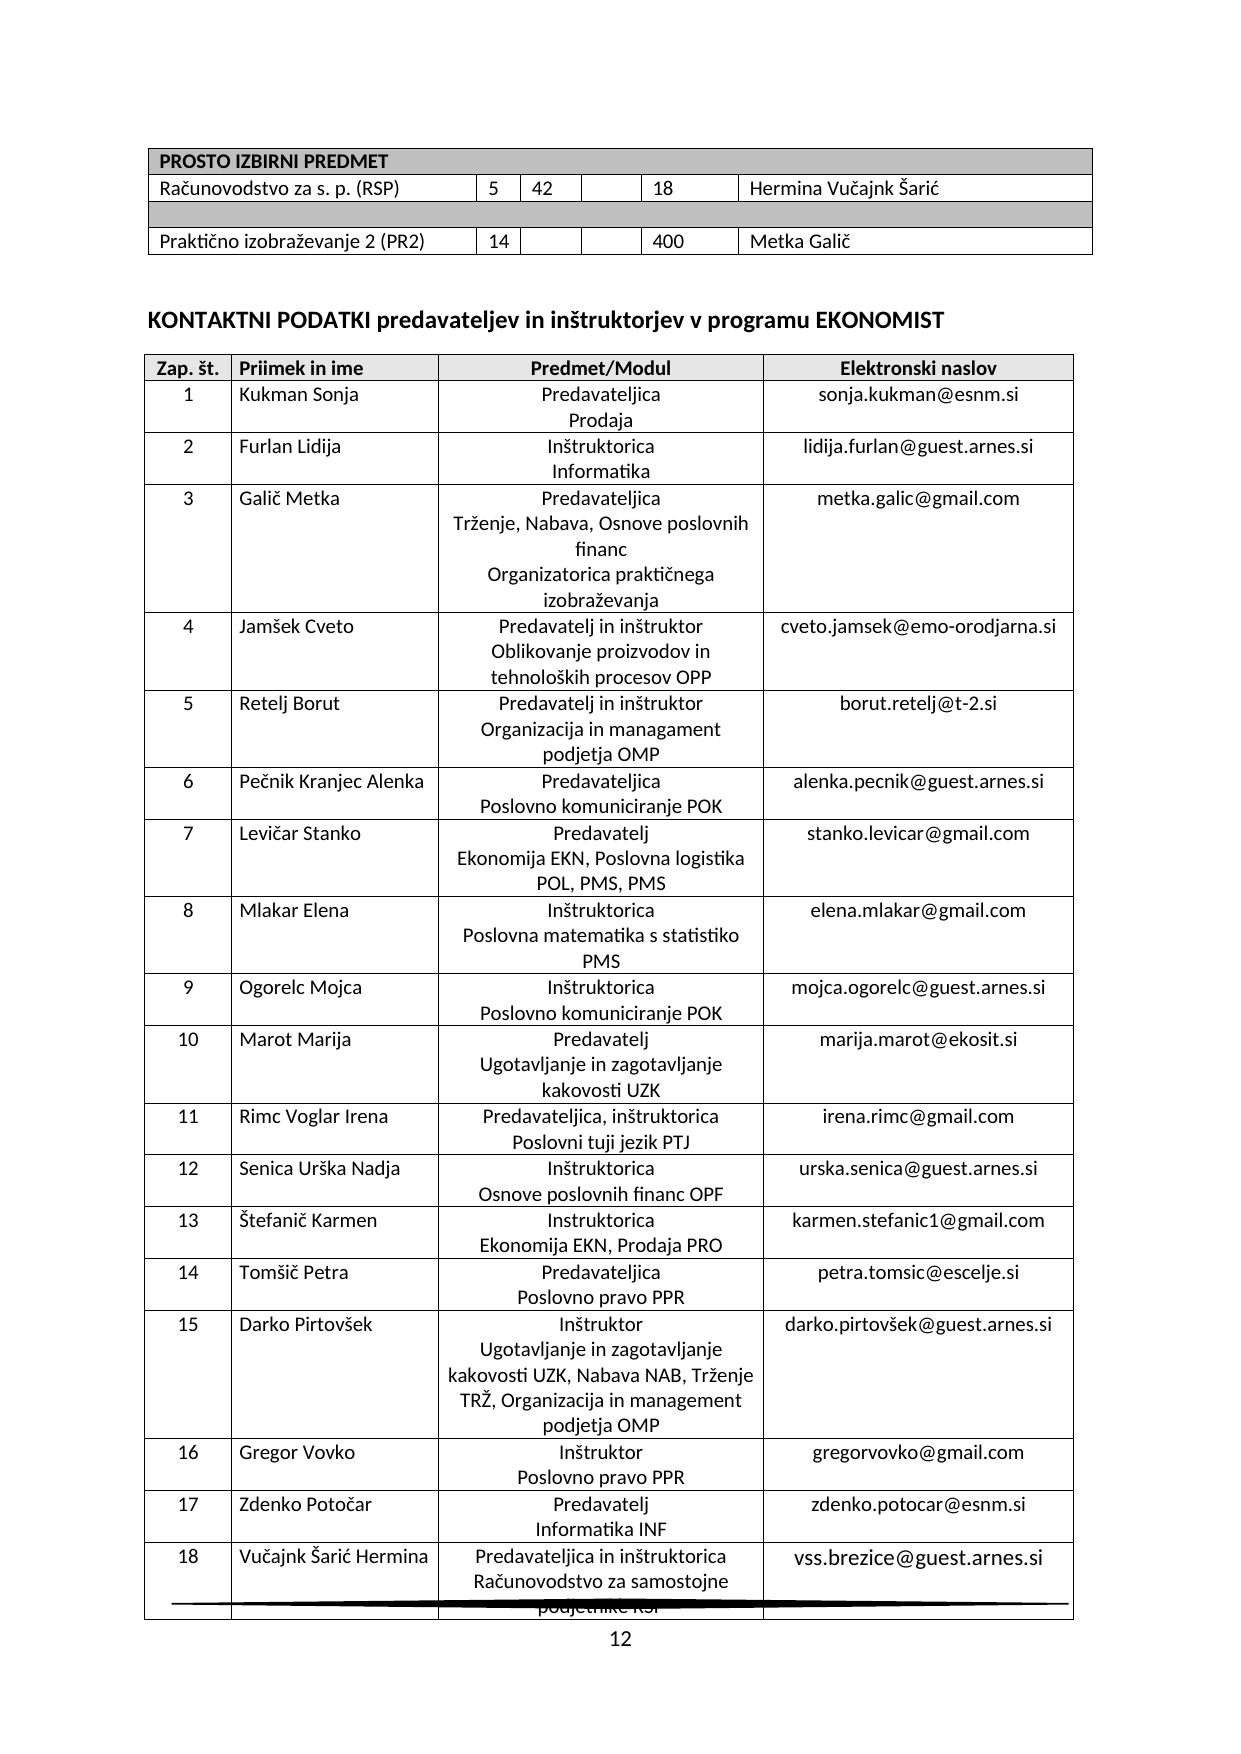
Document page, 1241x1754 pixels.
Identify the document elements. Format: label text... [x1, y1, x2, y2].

table_cell Inštruktorica Osnove poslovnih financ OPF [439, 1155, 763, 1206]
table_cell Predavatelj Ekonomija EKN, Poslovna logistika POL, PMS, PMS [439, 820, 763, 896]
table_cell 14 [145, 1259, 231, 1310]
table_cell Predavatelj in inštruktor Oblikovanje proizvodov in tehnoloških procesov OPP [439, 613, 763, 689]
table_cell 16 [145, 1439, 231, 1490]
table_cell [149, 202, 1092, 227]
table_cell petra.tomsic@escelje.si [764, 1259, 1073, 1310]
table_cell Ogorelc Mojca [232, 974, 438, 1025]
table_cell 400 [642, 228, 738, 253]
table_header Priimek in ime [232, 355, 438, 380]
table_cell Predavatelj Ugotavljanje in zagotavljanje kakovosti UZK [439, 1026, 763, 1102]
table_cell Rimc Voglar Irena [232, 1104, 438, 1154]
table_cell mojca.ogorelc@guest.arnes.si [764, 974, 1073, 1025]
table_cell Gregor Vovko [232, 1439, 438, 1490]
table_cell elena.mlakar@gmail.com [764, 897, 1073, 973]
table_cell [521, 228, 581, 253]
table_cell 9 [145, 974, 231, 1025]
table_cell Inštruktorica Informatika [439, 433, 763, 484]
table_cell 5 [145, 691, 231, 767]
table_cell stanko.levicar@gmail.com [764, 820, 1073, 896]
table_cell Jamšek Cveto [232, 613, 438, 689]
table_cell urska.senica@guest.arnes.si [764, 1155, 1073, 1206]
table_cell [582, 228, 641, 253]
table_cell gregorvovko@gmail.com [764, 1439, 1073, 1490]
table_cell Kukman Sonja [232, 381, 438, 432]
table_cell vss.brezice@guest.arnes.si [764, 1543, 1073, 1619]
table_cell 13 [145, 1207, 231, 1258]
table_cell lidija.furlan@guest.arnes.si [764, 433, 1073, 484]
table_cell 3 [145, 485, 231, 612]
table_cell 4 [145, 613, 231, 689]
table_header Zap. št. [145, 355, 231, 380]
table_cell 2 [145, 433, 231, 484]
table_cell Predavatelj Informatika INF [439, 1491, 763, 1542]
table_cell Tomšič Petra [232, 1259, 438, 1310]
table_cell 15 [145, 1311, 231, 1438]
table_cell Furlan Lidija [232, 433, 438, 484]
table_cell irena.rimc@gmail.com [764, 1104, 1073, 1154]
table_cell Darko Pirtovšek [232, 1311, 438, 1438]
table_cell sonja.kukman@esnm.si [764, 381, 1073, 432]
table_header Predmet/Modul [439, 355, 763, 380]
table_cell Hermina Vučajnk Šarić [739, 175, 1092, 201]
table_cell 17 [145, 1491, 231, 1542]
text KONTAKTNI PODATKI predavateljev in inštruktorjev v programu EKONOMIST [148, 304, 1093, 334]
table_cell PROSTO IZBIRNI PREDMET [149, 149, 1092, 174]
table_cell Levičar Stanko [232, 820, 438, 896]
table_cell marija.marot@ekosit.si [764, 1026, 1073, 1102]
table_cell Instruktorica Ekonomija EKN, Prodaja PRO [439, 1207, 763, 1258]
table_cell Vučajnk Šarić Hermina [232, 1543, 438, 1602]
table_cell Predavateljica Poslovno pravo PPR [439, 1259, 763, 1310]
table_cell 18 [145, 1543, 231, 1619]
table_cell 8 [145, 897, 231, 973]
table_cell 1 [145, 381, 231, 432]
table_cell Inštruktor Ugotavljanje in zagotavljanje kakovosti UZK, Nabava NAB, Trženje TRŽ, Organizacija in management podjetja OMP [439, 1311, 763, 1438]
table_cell 6 [145, 768, 231, 819]
table_cell 12 [145, 1155, 231, 1206]
table_cell Predavateljica in inštruktorica Računovodstvo za samostojne podjetnike RSP [439, 1543, 763, 1600]
table_cell 14 [477, 228, 520, 253]
table_cell 5 [477, 175, 520, 201]
table_cell Vučajnk Šarić Hermina [232, 1606, 438, 1619]
table_cell Marot Marija [232, 1026, 438, 1102]
table_cell Predavateljica, inštruktorica Poslovni tuji jezik PTJ [439, 1104, 763, 1154]
table_cell alenka.pecnik@guest.arnes.si [764, 768, 1073, 819]
table_cell Retelj Borut [232, 691, 438, 767]
table_cell Računovodstvo za s. p. (RSP) [149, 175, 476, 201]
table_cell borut.retelj@t-2.si [764, 691, 1073, 767]
table_cell metka.galic@gmail.com [764, 485, 1073, 612]
table_cell Štefanič Karmen [232, 1207, 438, 1258]
table_cell Predavateljica Prodaja [439, 381, 763, 432]
table_cell 10 [145, 1026, 231, 1102]
table_cell Inštruktor Poslovno pravo PPR [439, 1439, 763, 1490]
table_cell [582, 175, 641, 201]
table_cell Pečnik Kranjec Alenka [232, 768, 438, 819]
table_cell Senica Urška Nadja [232, 1155, 438, 1206]
table_cell Inštruktorica Poslovno komuniciranje POK [439, 974, 763, 1025]
table_cell 11 [145, 1104, 231, 1154]
table_cell Predavateljica Poslovno komuniciranje POK [439, 768, 763, 819]
table_cell Zdenko Potočar [232, 1491, 438, 1542]
table_header Elektronski naslov [764, 355, 1073, 380]
table_cell cveto.jamsek@emo-orodjarna.si [764, 613, 1073, 689]
table_cell Predavatelj in inštruktor Organizacija in managament podjetja OMP [439, 691, 763, 767]
table_cell Inštruktorica Poslovna matematika s statistiko PMS [439, 897, 763, 973]
table_cell zdenko.potocar@esnm.si [764, 1491, 1073, 1542]
table_cell 18 [642, 175, 738, 201]
table_cell Metka Galič [739, 228, 1092, 253]
table_cell 7 [145, 820, 231, 896]
table_cell karmen.stefanic1@gmail.com [764, 1207, 1073, 1258]
table_cell Praktično izobraževanje 2 (PR2) [149, 228, 476, 253]
table_cell Predavateljica Trženje, Nabava, Osnove poslovnih financ Organizatorica praktičnega izobraževanja [439, 485, 763, 612]
table_cell darko.pirtovšek@guest.arnes.si [764, 1311, 1073, 1438]
table_cell 42 [521, 175, 581, 201]
table_cell Mlakar Elena [232, 897, 438, 973]
table_cell Galič Metka [232, 485, 438, 612]
